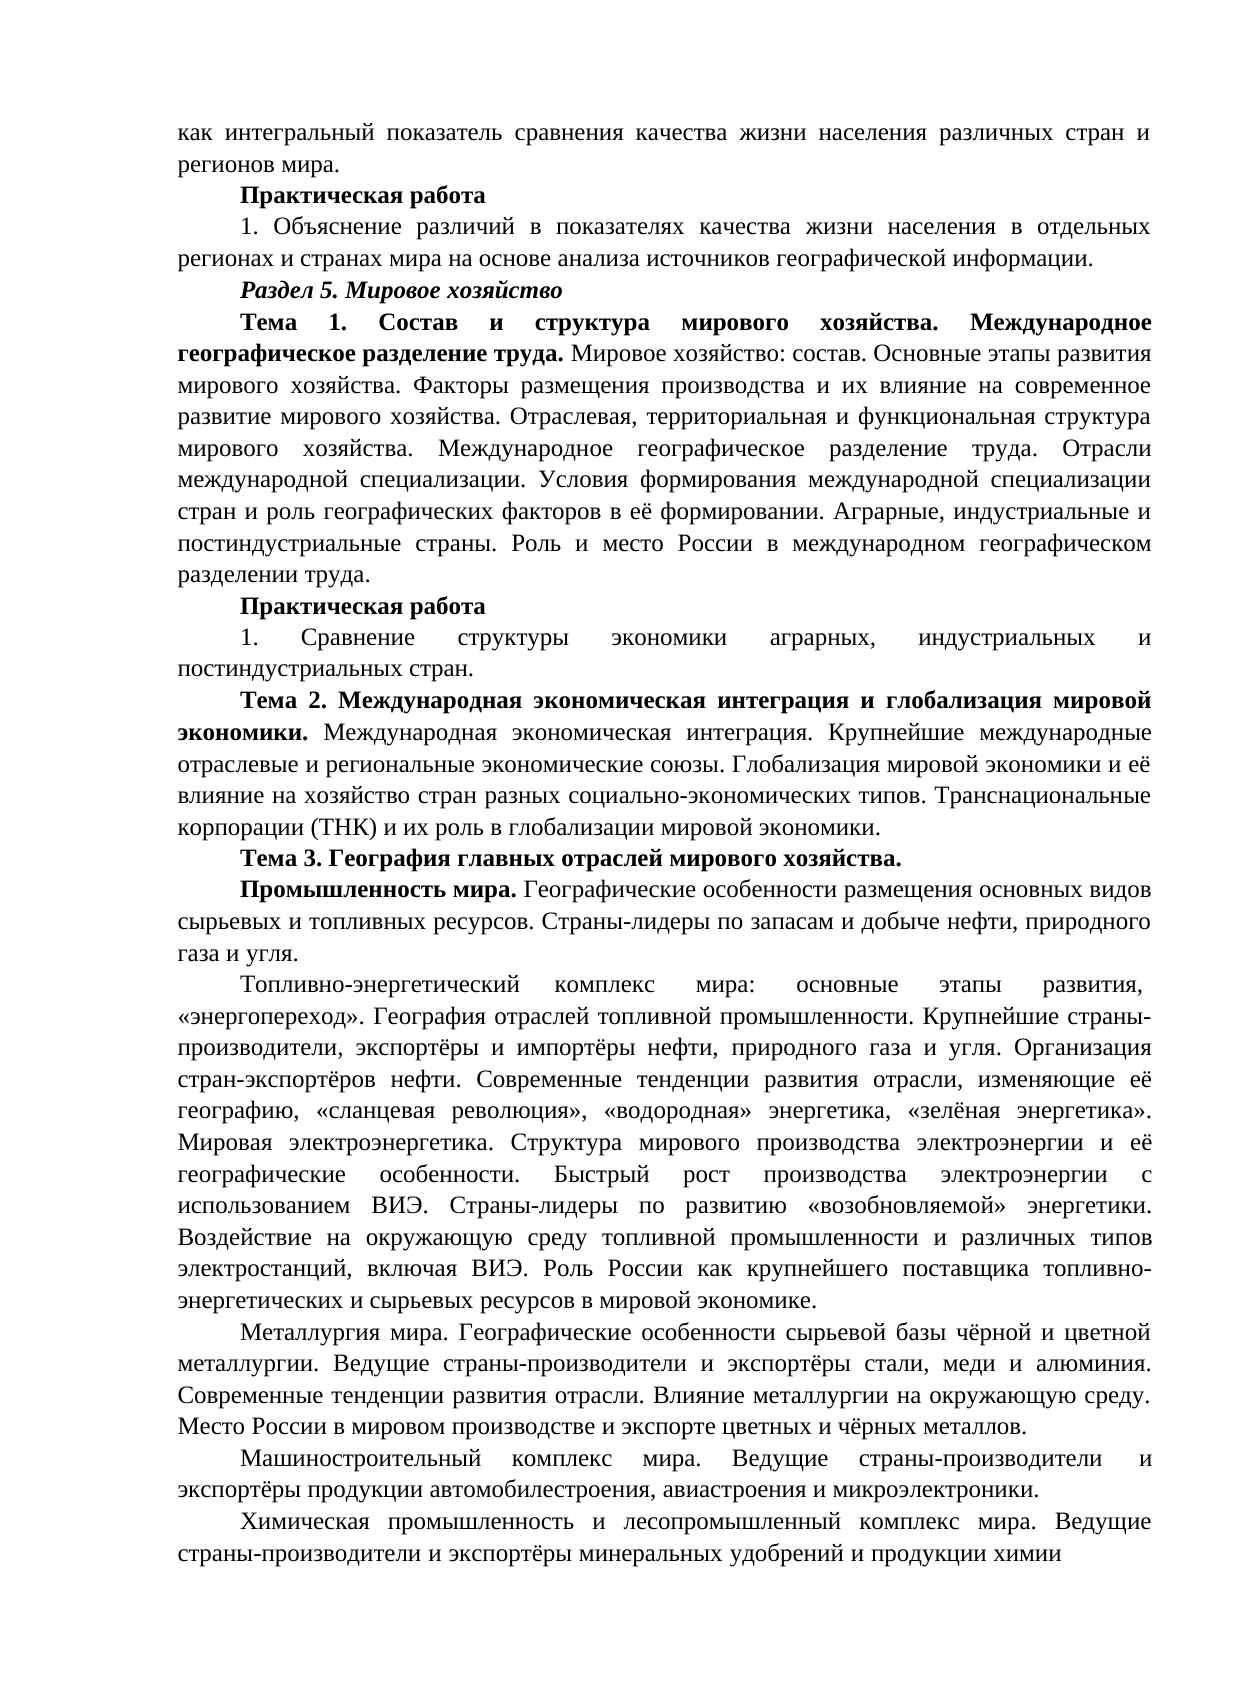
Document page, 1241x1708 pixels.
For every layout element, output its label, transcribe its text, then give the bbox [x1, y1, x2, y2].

text Химическая промышленность и лесопромышленный комплекс мира. Ведущие страны-производители и экспортёры минеральных удобрений и продукции химии [177, 1506, 1151, 1566]
text Тема 2. Международная экономическая интеграция и глобализация мировой экономики. Международная экономическая интеграция. Крупнейшие международные отраслевые и региональные экономические союзы. Глобализация мировой экономики и её влияние на хозяйство стран разных социально-экономических типов. Транснациональные корпорации (ТНК) и их роль в глобализации мировой экономики. [177, 686, 1152, 841]
text Топливно-энергетический комплекс мира: основные этапы развития, [240, 969, 1180, 998]
text 1. Сравнение структуры экономики аграрных, индустриальных и постиндустриальных стран. [177, 622, 1151, 682]
subtitle Раздел 5. Мировое хозяйство [240, 275, 1180, 304]
text Промышленность мира. Географические особенности размещения основных видов сырьевых и топливных ресурсов. Страны-лидеры по запасам и добыче нефти, природного газа и угля. [177, 874, 1152, 966]
text Машиностроительный комплекс мира. Ведущие страны-производители и экспортёры продукции автомобилестроения, авиастроения и микроэлектроники. [177, 1443, 1152, 1503]
text «энергопереход». География отраслей топливной промышленности. Крупнейшие страны- производители, экспортёры и импортёры нефти, природного газа и угля. Организация стран-экспортёров нефти. Современные тенденции развития отрасли, изменяющие её географию, «сланцевая революция», «водородная» энергетика, «зелёная энергетика». Мировая электроэнергетика. Структура мирового производства электроэнергии и её географические особенности. Быстрый рост производства электроэнергии с использованием ВИЭ. Страны-лидеры по развитию «возобновляемой» энергетики. Воздействие на окружающую среду топливной промышленности и различных типов электростанций, включая ВИЭ. Роль России как крупнейшего поставщика топливно- энергетических и сырьевых ресурсов в мировой экономике. [177, 1001, 1152, 1314]
subtitle Тема 3. География главных отраслей мирового хозяйства. [240, 843, 1180, 872]
text как интегральный показатель сравнения качества жизни населения различных стран и регионов мира. [177, 117, 1151, 177]
text 1. Объяснение различий в показателях качества жизни населения в отдельных регионах и странах мира на основе анализа источников географической информации. [177, 211, 1151, 272]
subtitle Практическая работа [240, 591, 1180, 620]
text Тема 1. Состав и структура мирового хозяйства. Международное географическое разделение труда. Мировое хозяйство: состав. Основные этапы развития мирового хозяйства. Факторы размещения производства и их влияние на современное развитие мирового хозяйства. Отраслевая, территориальная и функциональная структура мирового хозяйства. Международное географическое разделение труда. Отрасли международной специализации. Условия формирования международной специализации стран и роль географических факторов в её формировании. Аграрные, индустриальные и постиндустриальные страны. Роль и место России в международном географическом разделении труда. [177, 307, 1152, 588]
text Металлургия мира. Географические особенности сырьевой базы чёрной и цветной металлургии. Ведущие страны-производители и экспортёры стали, меди и алюминия. Современные тенденции развития отрасли. Влияние металлургии на окружающую среду. Место России в мировом производстве и экспорте цветных и чёрных металлов. [177, 1317, 1152, 1440]
subtitle Практическая работа [240, 180, 1180, 209]
